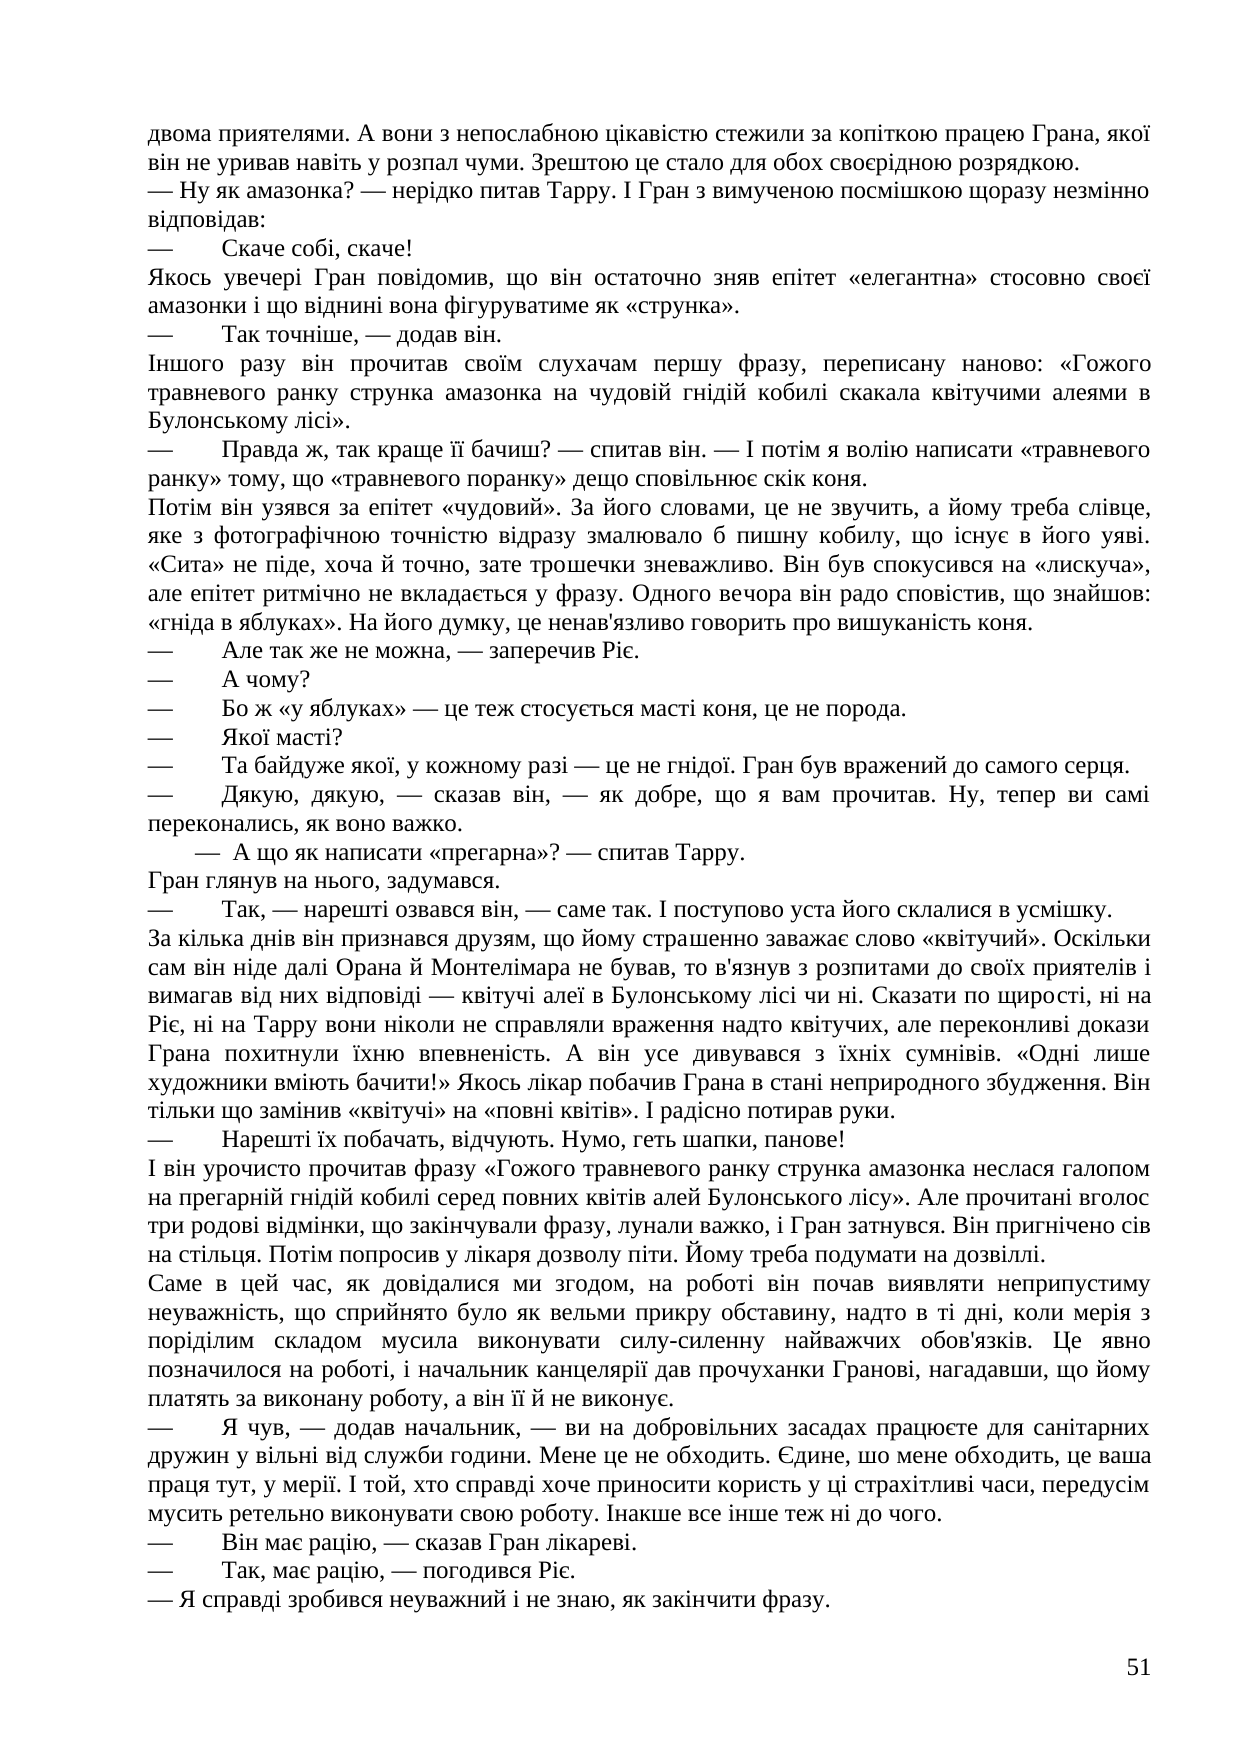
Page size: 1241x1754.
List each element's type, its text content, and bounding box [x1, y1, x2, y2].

text — Я чув, — додав начальник, — ви на добровільних засадах працюєте для санітарних дружин у вільні від служби години. Мене це не обходить. Єдине, шо мене обходить, це ваша праця тут, у мерії. І той, хто справді хоче приносити користь у ці страхітливі часи, передусім мусить ретельно виконувати свою роботу. Інакше все інше теж ні до чого. [148, 1412, 1152, 1527]
text — Скаче собі, скаче! [148, 233, 1152, 262]
text — Але так же не можна, — заперечив Ріє. [148, 636, 1152, 664]
text — Якої масті? [148, 722, 1152, 751]
text Гран глянув на нього, задумався. [148, 866, 1152, 894]
text — Бо ж «у яблуках» — це теж стосується масті коня, це не порода. [148, 693, 1152, 722]
text — А чому? [148, 664, 1152, 693]
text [148, 118, 1152, 176]
text — Правда ж, так краще її бачиш? — спитав він. — І потім я волію написати «травневого ранку» тому, що «травневого поранку» дещо сповільнює скік коня. [148, 434, 1152, 492]
text — Нарешті їх побачать, відчують. Нумо, геть шапки, панове! [148, 1124, 1152, 1153]
text Потім він узявся за епітет «чудовий». За його словами, це не звучить, а йому треба слівце, яке з фотографічною точністю відразу змалювало б пишну кобилу, що існує в його уяві. «Сита» не піде, хоча й точно, зате трошечки зневажливо. Він був спокусився на «лискуча», але епітет ритмічно не вкладається у фразу. Одного вечора він радо сповістив, що знайшов: «гніда в яблуках». На його думку, це ненав'язливо говорить про вишуканість коня. [148, 492, 1152, 636]
text І він урочисто прочитав фразу «Гожого травневого ранку струнка амазонка неслася галопом на прегарній гнідій кобилі серед повних квітів алей Булонського лісу». Але прочитані вголос три родові відмінки, що закінчували фразу, лунали важко, і Гран затнувся. Він пригнічено сів на стільця. Потім попросив у лікаря дозволу піти. Йому треба подумати на дозвіллі. [148, 1153, 1152, 1268]
text — Ну як амазонка? — нерідко питав Тарру. І Гран з вимученою посмішкою щоразу незмінно відповідав: [148, 176, 1152, 233]
text — Він має рацію, — сказав Гран лікареві. [148, 1527, 1152, 1556]
text За кілька днів він признався друзям, що йому страшенно заважає слово «квітучий». Оскільки сам він ніде далі Орана й Монтелімара не бував, то в'язнув з розпитами до своїх приятелів і вимагав від них відповіді — квітучі алеї в Булонському лісі чи ні. Сказати по щирості, ні на Ріє, ні на Тарру вони ніколи не справляли враження надто квітучих, але переконливі докази Грана похитнули їхню впевненість. А він усе дивувався з їхніх сумнівів. «Одні лише художники вміють бачити!» Якось лікар побачив Грана в стані неприродного збудження. Він тільки що замінив «квітучі» на «повні квітів». І радісно потирав руки. [148, 923, 1152, 1124]
text — Я справді зробився неуважний і не знаю, як закінчити фразу. [148, 1584, 1152, 1613]
text — Так, має рацію, — погодився Ріє. [148, 1556, 1152, 1584]
list А що як написати «прегарна»? — спитав Тарру. [195, 837, 1152, 866]
text — Так, — нарешті озвався він, — саме так. І поступово уста його склалися в усмішку. [148, 894, 1152, 923]
text Іншого разу він прочитав своїм слухачам першу фразу, переписану наново: «Гожого травневого ранку струнка амазонка на чудовій гнідій кобилі скакала квітучими алеями в Булонському лісі». [148, 348, 1152, 434]
text Якось увечері Гран повідомив, що він остаточно зняв епітет «елегантна» стосовно своєї амазонки і що віднині вона фігуруватиме як «струнка». [148, 262, 1152, 319]
text — Та байдуже якої, у кожному разі — це не гнідої. Гран був вражений до самого серця. [148, 751, 1152, 779]
text — Дякую, дякую, — сказав він, — як добре, що я вам прочитав. Ну, тепер ви самі переконались, як воно важко. [148, 779, 1152, 837]
text Саме в цей час, як довідалися ми згодом, на роботі він почав виявляти неприпустиму неуважність, що сприйнято було як вельми прикру обставину, надто в ті дні, коли мерія з поріділим складом мусила виконувати силу-силенну найважчих обов'язків. Це явно позначилося на роботі, і начальник канцелярії дав прочуханки Гранові, нагадавши, що йому платять за виконану роботу, а він її й не виконує. [148, 1268, 1152, 1412]
text — Так точніше, — додав він. [148, 319, 1152, 348]
